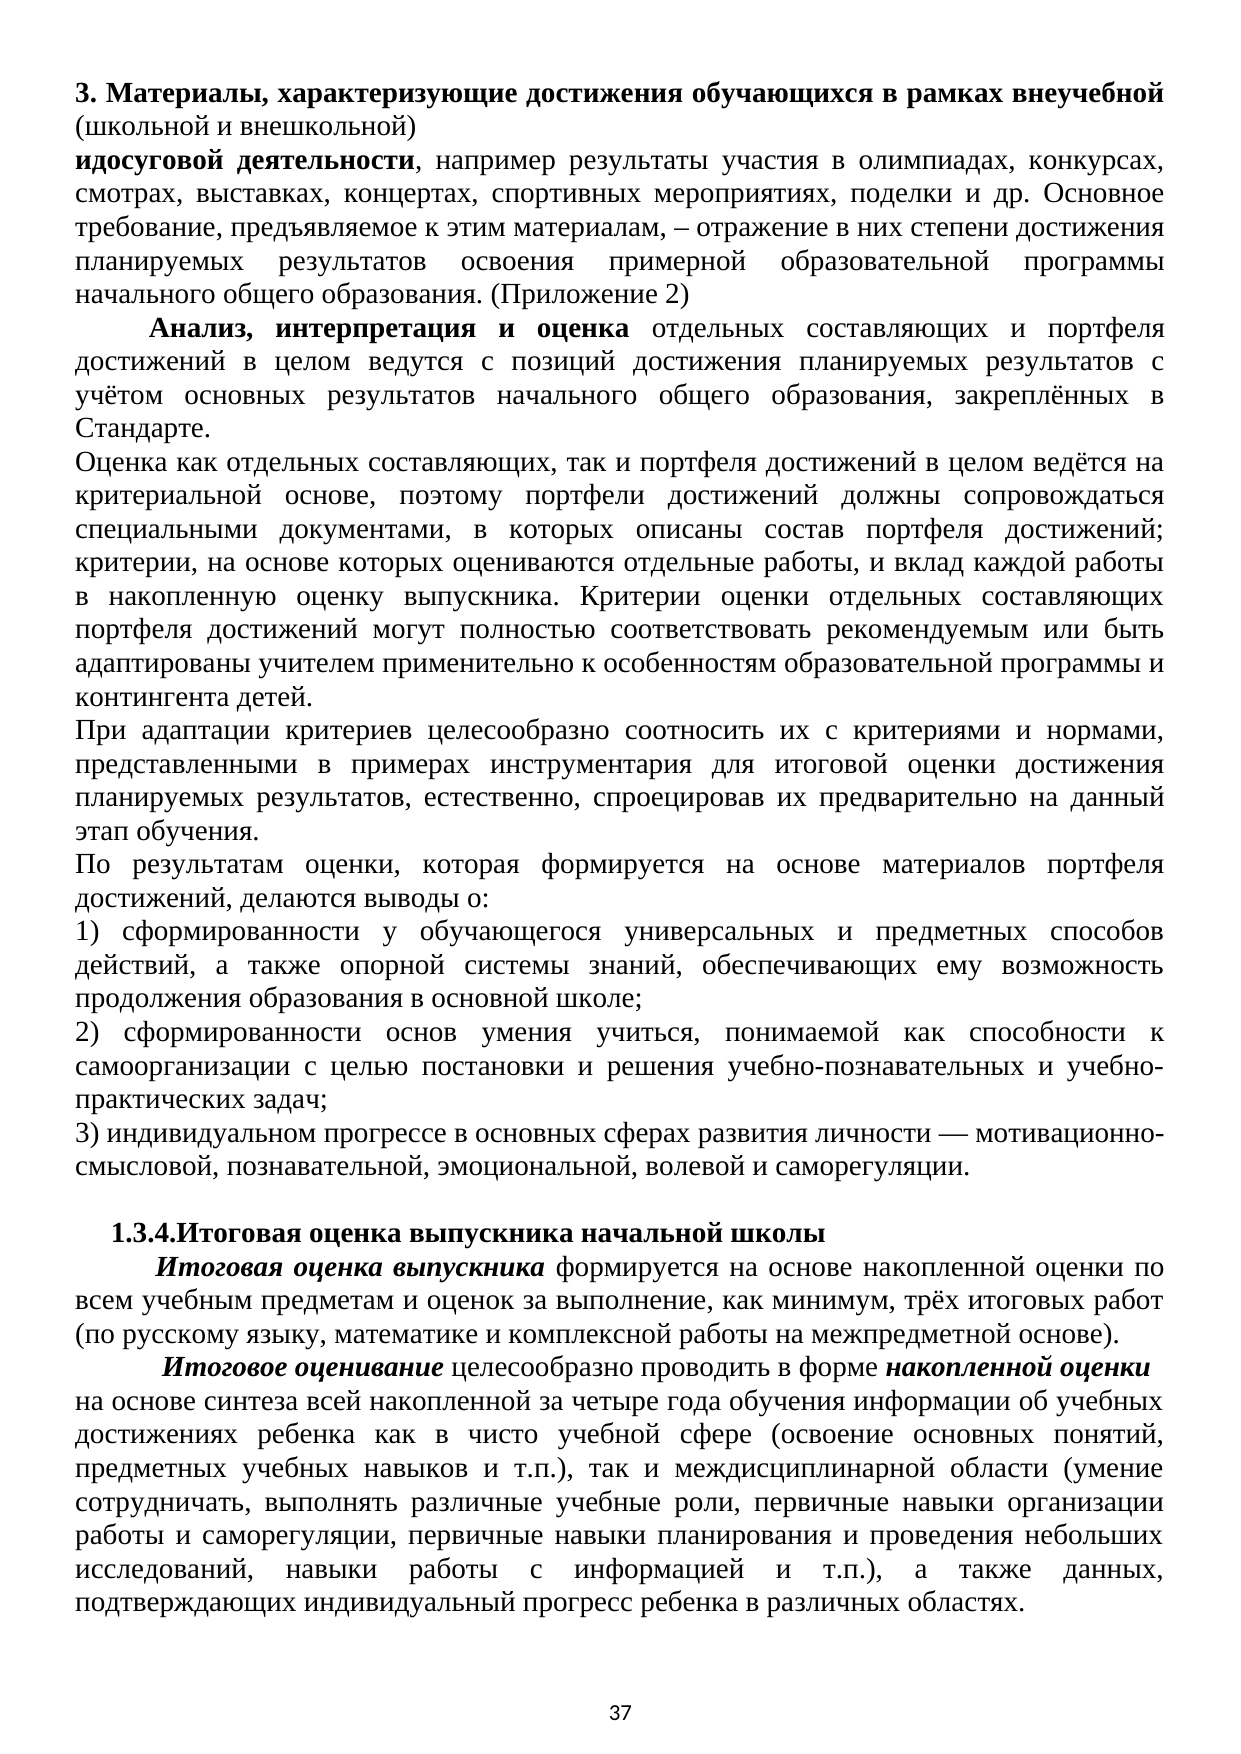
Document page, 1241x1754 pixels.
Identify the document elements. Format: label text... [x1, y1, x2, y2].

text 3. Материалы, характеризующие достижения обучающихся в рамках внеучебной (школьной и внешкольной) [75, 75, 1165, 142]
text Оценка как отдельных составляющих, так и портфеля достижений в целом ведётся на критериальной основе, поэтому портфели достижений должны сопровождаться специальными документами, в которых описаны состав портфеля достижений; критерии, на основе которых оцениваются отдельные работы, и вклад каждой работы в накопленную оценку выпускника. Критерии оценки отдельных составляющих портфеля достижений могут полностью соответствовать рекомендуемым или быть адаптированы учителем применительно к особенностям образовательной программы и контингента детей. [75, 444, 1165, 712]
text 2) сформированности основ умения учиться, понимаемой как способности к самоорганизации с целью постановки и решения учебно-познавательных и учебно-практических задач; [75, 1014, 1165, 1115]
text 1) сформированности у обучающегося универсальных и предметных способов действий, а также опорной системы знаний, обеспечивающих ему возможность продолжения образования в основной школе; [75, 913, 1165, 1014]
text Итоговое оценивание целесообразно проводить в форме накопленной оценки на основе синтеза всей накопленной за четыре года обучения информации об учебных достижениях ребенка как в чисто учебной сфере (освоение основных понятий, предметных учебных навыков и т.п.), так и междисциплинарной области (умение сотрудничать, выполнять различные учебные роли, первичные навыки организации работы и саморегуляции, первичные навыки планирования и проведения небольших исследований, навыки работы с информацией и т.п.), а также данных, подтверждающих индивидуальный прогресс ребенка в различных областях. [75, 1349, 1165, 1618]
text По результатам оценки, которая формируется на основе материалов портфеля достижений, делаются выводы о: [75, 846, 1165, 913]
text Анализ, интерпретация и оценка отдельных составляющих и портфеля достижений в целом ведутся с позиций достижения планируемых результатов с учётом основных результатов начального общего образования, закреплённых в Стандарте. [75, 310, 1165, 444]
text 3) индивидуальном прогрессе в основных сферах развития личности — мотивационно-смысловой, познавательной, эмоциональной, волевой и саморегуляции. [75, 1115, 1165, 1182]
text При адаптации критериев целесообразно соотносить их с критериями и нормами, представленными в примерах инструментария для итоговой оценки достижения планируемых результатов, естественно, спроецировав их предварительно на данный этап обучения. [75, 712, 1165, 846]
text идосуговой деятельности, например результаты участия в олимпиадах, конкурсах, смотрах, выставках, концертах, спортивных мероприятиях, поделки и др. Основное требование, предъявляемое к этим материалам, – отражение в них степени достижения планируемых результатов освоения примерной образовательной программы начального общего образования. (Приложение 2) [75, 142, 1165, 310]
text 1.3.4.Итоговая оценка выпускника начальной школы [75, 1215, 1165, 1249]
text Итоговая оценка выпускника формируется на основе накопленной оценки по всем учебным предметам и оценок за выполнение, как минимум, трёх итоговых работ (по русскому языку, математике и комплексной работы на межпредметной основе). [75, 1249, 1165, 1349]
